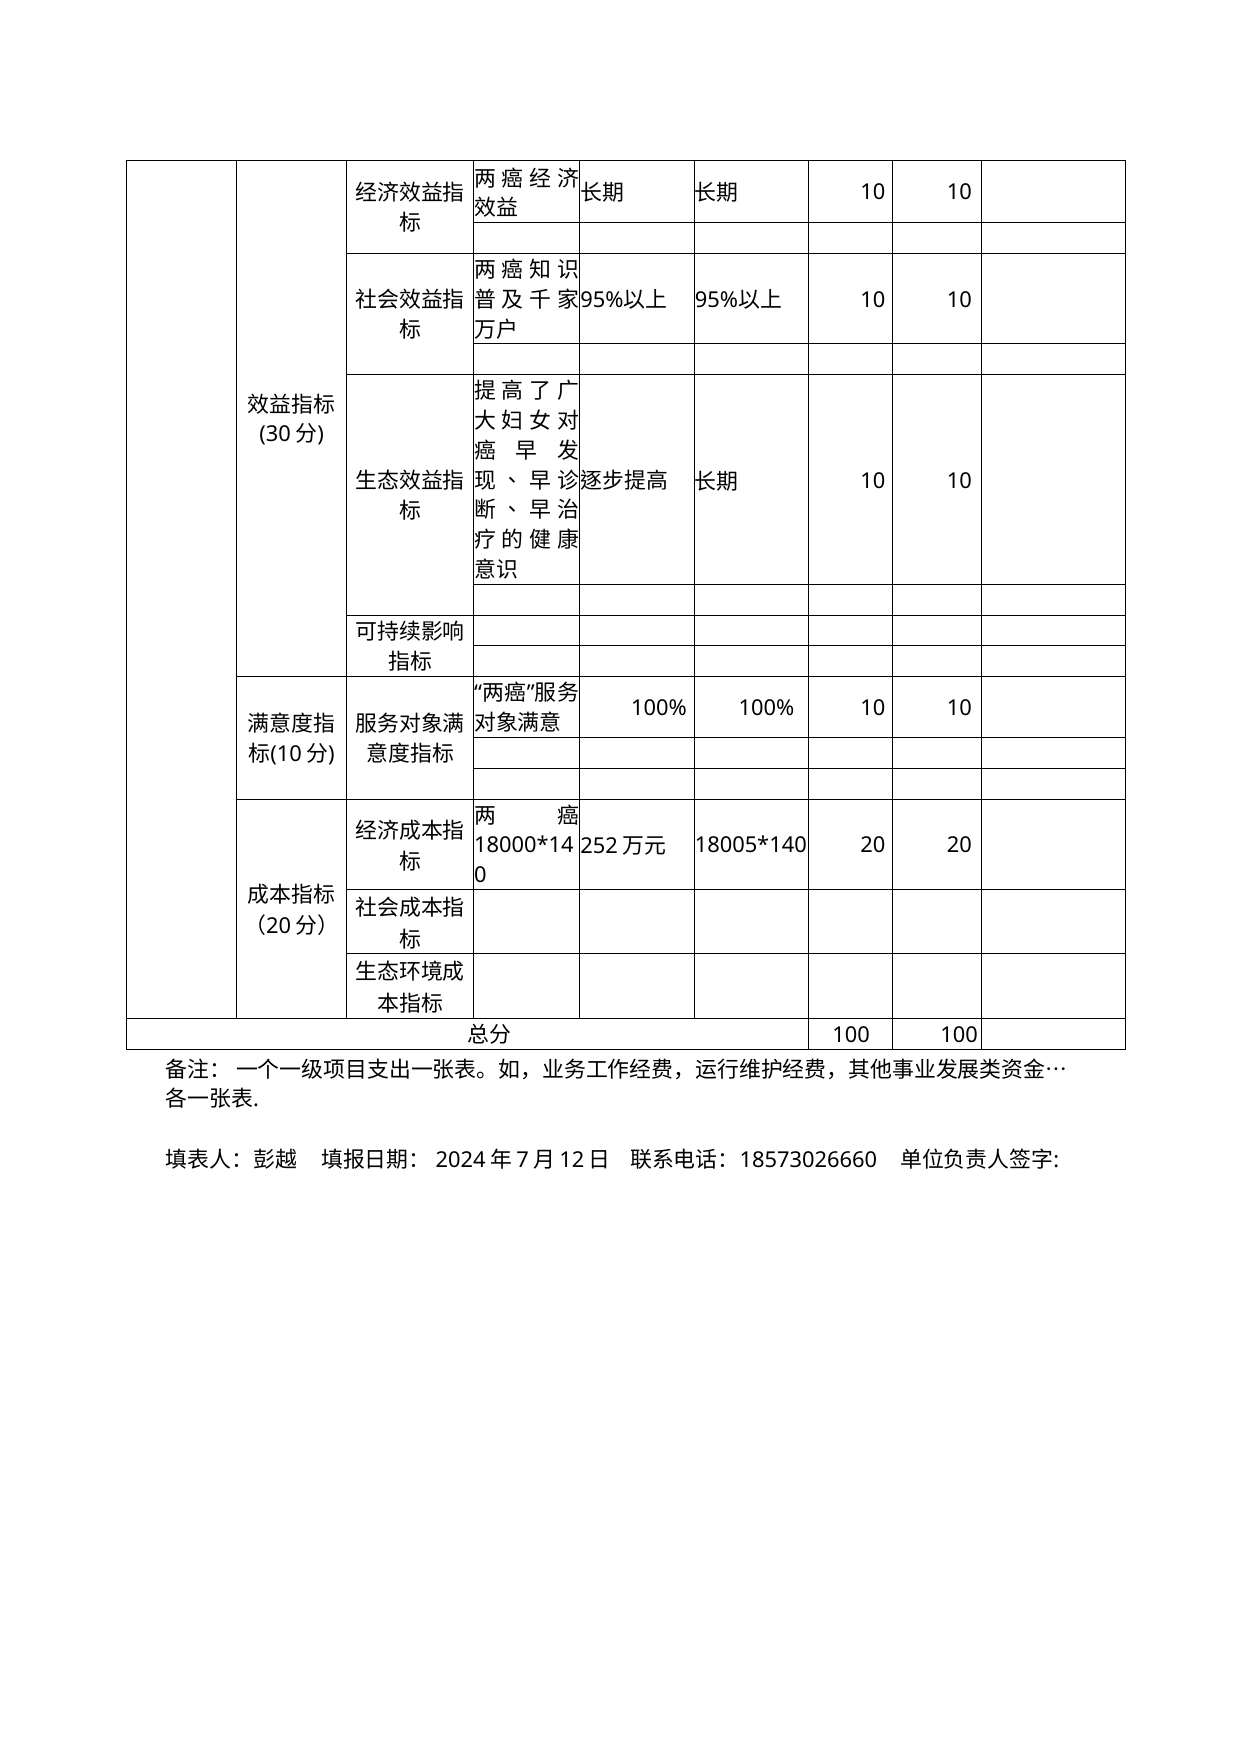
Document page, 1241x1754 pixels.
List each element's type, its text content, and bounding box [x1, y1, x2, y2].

table_cell [474, 646, 579, 676]
table_cell [695, 585, 808, 614]
table_cell [982, 646, 1125, 676]
table_cell 100 [809, 1019, 892, 1048]
table_cell [695, 223, 808, 253]
table_cell [809, 585, 892, 614]
table_cell [982, 677, 1125, 737]
table_cell [809, 344, 892, 374]
table_cell [695, 738, 808, 768]
table_cell 生态环境成本指标 [347, 954, 473, 1018]
table_cell [695, 344, 808, 374]
table_cell 10 [809, 677, 892, 737]
table_cell 10 [893, 254, 981, 343]
table_cell [580, 585, 694, 614]
table_cell [474, 954, 579, 1018]
table_cell 100 [893, 1019, 981, 1048]
text 备注： 一个一级项目支出一张表。如，业务工作经费，运行维护经费，其他事业发展类资金…各一张表. [165, 1055, 1087, 1113]
table_cell [695, 616, 808, 645]
table_cell [809, 646, 892, 676]
table_cell [809, 769, 892, 798]
table_cell [474, 344, 579, 374]
table_cell 长期 [695, 375, 808, 584]
table_cell [893, 769, 981, 798]
table_cell 两癌知识普及千家万户 [474, 254, 579, 343]
table_cell [982, 769, 1125, 798]
table_cell 可持续影响指标 [347, 616, 473, 676]
table_cell [982, 375, 1125, 584]
table_cell 10 [893, 375, 981, 584]
text 填表人：彭越 填报日期： 2024年7月12日 联系电话：18573026660 单位负责人签字: [165, 1142, 1087, 1174]
table_cell [982, 223, 1125, 253]
table_cell 经济效益指标 [347, 161, 473, 253]
table_cell [982, 585, 1125, 614]
table_cell 10 [893, 161, 981, 222]
table_cell 两癌经济效益 [474, 161, 579, 222]
table_cell 10 [893, 677, 981, 737]
table_cell [893, 890, 981, 953]
table_cell [982, 890, 1125, 953]
table_cell [474, 223, 579, 253]
table_cell [982, 616, 1125, 645]
table_cell 18005*140 [695, 800, 808, 889]
table_cell [695, 769, 808, 798]
table_cell [474, 738, 579, 768]
table_cell [809, 738, 892, 768]
table_cell 252万元 [580, 800, 694, 889]
table_cell 生态效益指标 [347, 375, 473, 614]
table_cell 100% [695, 677, 808, 737]
table_cell [580, 344, 694, 374]
table_cell [695, 890, 808, 953]
table_cell 效益指标 (30分) [237, 161, 346, 676]
table_cell 95%以上 [695, 254, 808, 343]
table_cell [580, 954, 694, 1018]
table_cell 两癌18000*140 [474, 800, 579, 889]
table_cell [982, 1019, 1125, 1048]
table_cell [893, 344, 981, 374]
table_cell 服务对象满意度指标 [347, 677, 473, 798]
table_cell 经济成本指标 [347, 800, 473, 889]
table_cell [809, 616, 892, 645]
table_cell [580, 890, 694, 953]
table_cell 提高了广大妇女对癌早发现、早诊断、早治疗的健康意识 [474, 375, 579, 584]
table_cell 逐步提高 [580, 375, 694, 584]
table_cell 社会效益指标 [347, 254, 473, 374]
table_cell [893, 738, 981, 768]
table_cell [893, 223, 981, 253]
table_cell [982, 954, 1125, 1018]
table_cell 满意度指标(10分) [237, 677, 346, 798]
table_cell 100% [580, 677, 694, 737]
table_cell 长期 [695, 161, 808, 222]
table_cell [809, 223, 892, 253]
table_cell [580, 616, 694, 645]
table_cell [982, 254, 1125, 343]
table_cell 10 [809, 254, 892, 343]
table_cell [809, 890, 892, 953]
table_cell [982, 161, 1125, 222]
table_cell [474, 890, 579, 953]
table_cell 10 [809, 161, 892, 222]
table_cell [893, 585, 981, 614]
table_cell [893, 954, 981, 1018]
table_cell [580, 738, 694, 768]
table_cell [474, 585, 579, 614]
table_cell [580, 646, 694, 676]
table_cell 社会成本指标 [347, 890, 473, 953]
table_cell [474, 616, 579, 645]
table_cell [893, 646, 981, 676]
table_cell [695, 954, 808, 1018]
table_cell 总分 [127, 1019, 808, 1048]
table_cell [982, 738, 1125, 768]
table_cell [809, 954, 892, 1018]
table_cell [580, 223, 694, 253]
table_cell [580, 769, 694, 798]
table_cell [982, 344, 1125, 374]
table_cell 长期 [580, 161, 694, 222]
table_cell [893, 616, 981, 645]
table_cell 成本指标 （20分） [237, 800, 346, 1018]
table_cell [474, 769, 579, 798]
table_cell 20 [893, 800, 981, 889]
table_cell [695, 646, 808, 676]
table_cell 10 [809, 375, 892, 584]
table_cell [982, 800, 1125, 889]
table_cell “两癌”服务对象满意 [474, 677, 579, 737]
table_cell 95%以上 [580, 254, 694, 343]
table_cell 20 [809, 800, 892, 889]
